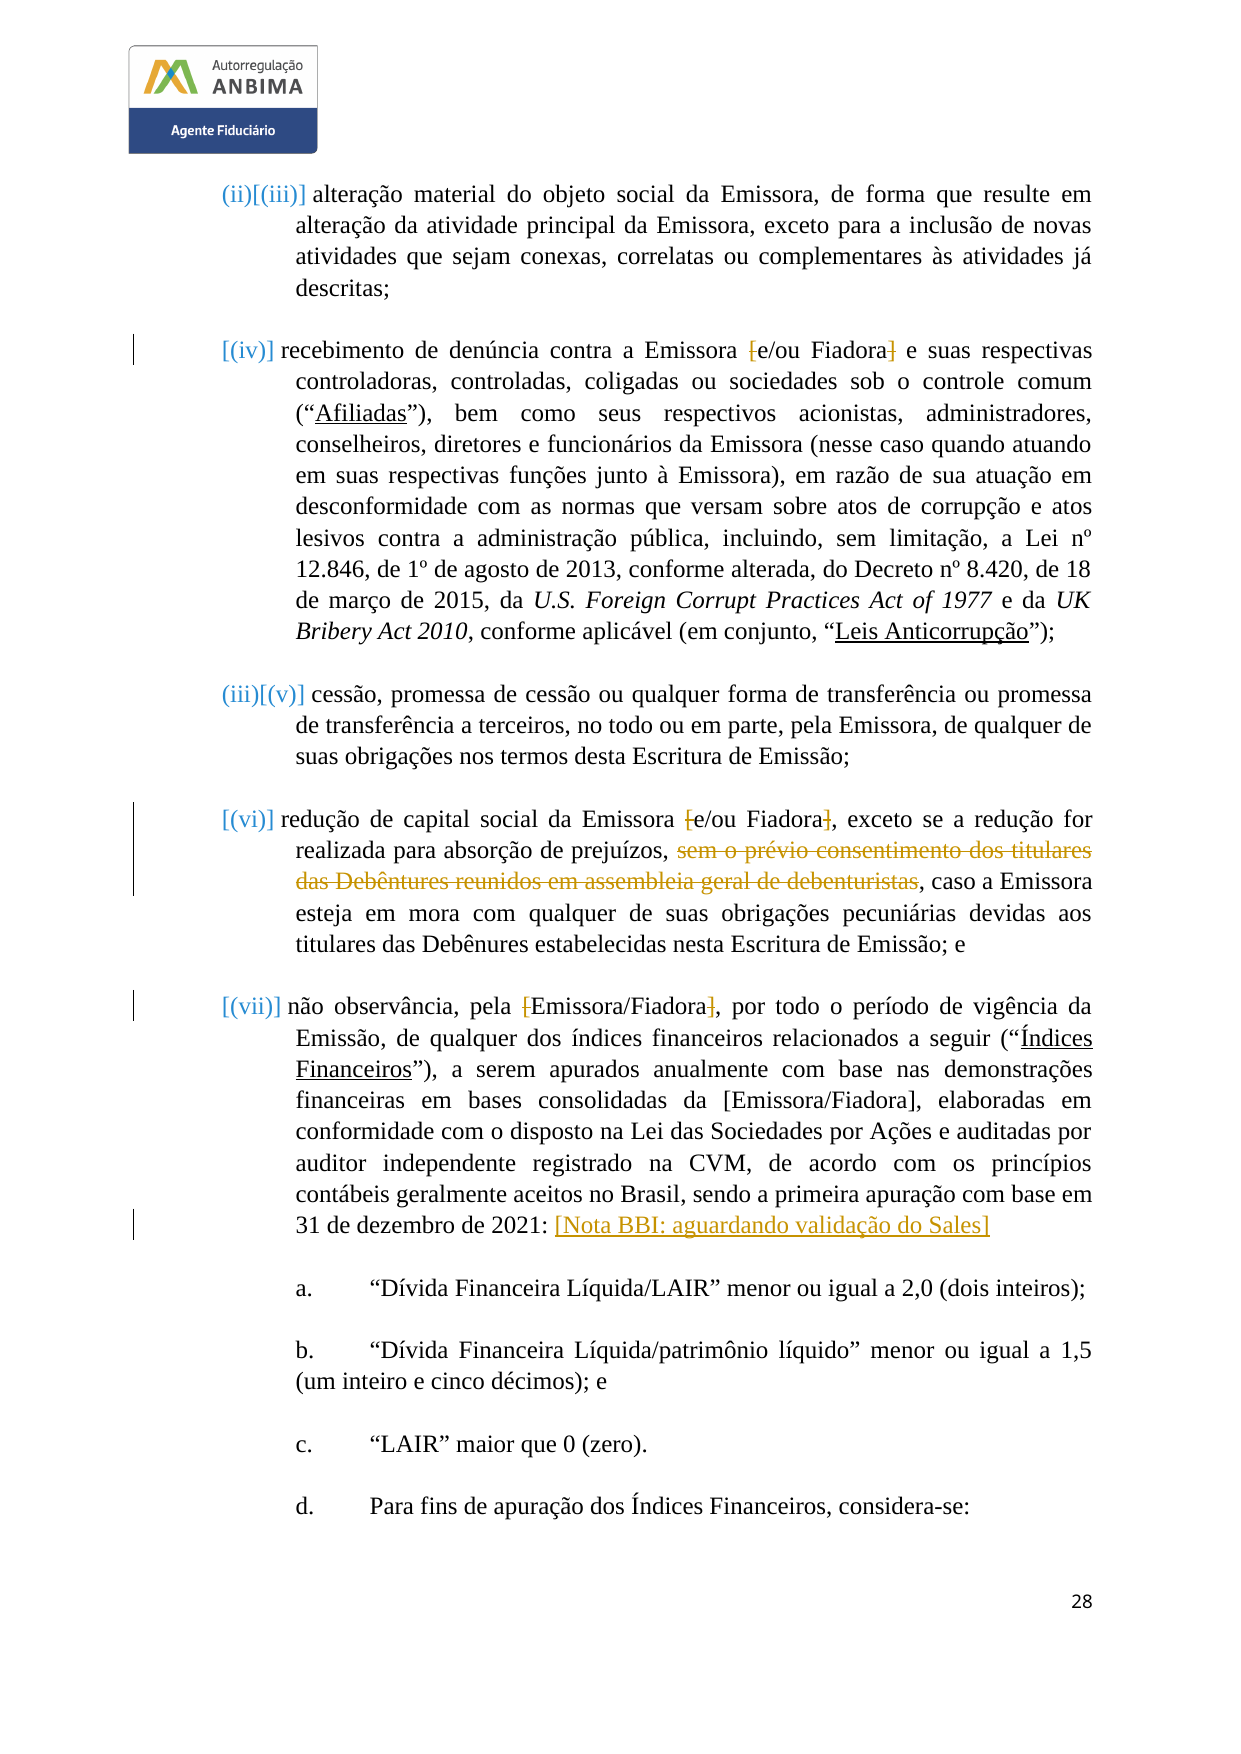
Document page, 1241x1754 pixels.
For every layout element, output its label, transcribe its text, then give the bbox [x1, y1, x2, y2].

list “Dívida Financeira Líquida/patrimônio líquido” menor ou igual a 1,5 (um inteiro e cinco décimos); e [295, 1333, 1092, 1396]
picture [128, 45, 318, 154]
list alteração material do objeto social da Emissora, de forma que resulte em alteração da atividade principal da Emissora, exceto para a inclusão de novas atividades que sejam conexas, correlatas ou complementares às atividades já descritas; [222, 177, 1092, 302]
list “Dívida Financeira Líquida/LAIR” menor ou igual a 2,0 (dois inteiros); [295, 1271, 1092, 1302]
list cessão, promessa de cessão ou qualquer forma de transferência ou promessa de transferência a terceiros, no todo ou em parte, pela Emissora, de qualquer de suas obrigações nos termos desta Escritura de Emissão; [222, 677, 1092, 771]
list recebimento de denúncia contra a Emissora e/ou Fiadora e suas respectivas controladoras, controladas, coligadas ou sociedades sob o controle comum (“Afiliadas”), bem como seus respectivos acionistas, administradores, conselheiros, diretores e funcionários da Emissora (nesse caso quando atuando em suas respectivas funções junto à Emissora), em razão de sua atuação em desconformidade com as normas que versam sobre atos de corrupção e atos lesivos contra a administração pública, incluindo, sem limitação, a Lei nº 12.846, de 1º de agosto de 2013, conforme alterada, do Decreto nº 8.420, de 18 de março de 2015, da U.S. Foreign Corrupt Practices Act of 1977 e da UK Bribery Act 2010, conforme aplicável (em conjunto, “Leis Anticorrupção”); [222, 333, 1092, 646]
list não observância, pela Emissora/Fiadora, por todo o período de vigência da Emissão, de qualquer dos índices financeiros relacionados a seguir (“Índices Financeiros”), a serem apurados anualmente com base nas demonstrações financeiras em bases consolidadas da [Emissora/Fiadora], elaboradas em conformidade com o disposto na Lei das Sociedades por Ações e auditadas por auditor independente registrado na CVM, de acordo com os princípios contábeis geralmente aceitos no Brasil, sendo a primeira apuração com base em 31 de dezembro de 2021: [222, 990, 1092, 1240]
list “LAIR” maior que 0 (zero). [295, 1427, 1092, 1458]
list Para fins de apuração dos Índices Financeiros, considera-se: [295, 1490, 1092, 1521]
list redução de capital social da Emissora e/ou Fiadora, exceto se a redução for realizada para absorção de prejuízos, , caso a Emissora esteja em mora com qualquer de suas obrigações pecuniárias devidas aos titulares das Debênures estabelecidas nesta Escritura de Emissão; e [222, 802, 1092, 958]
